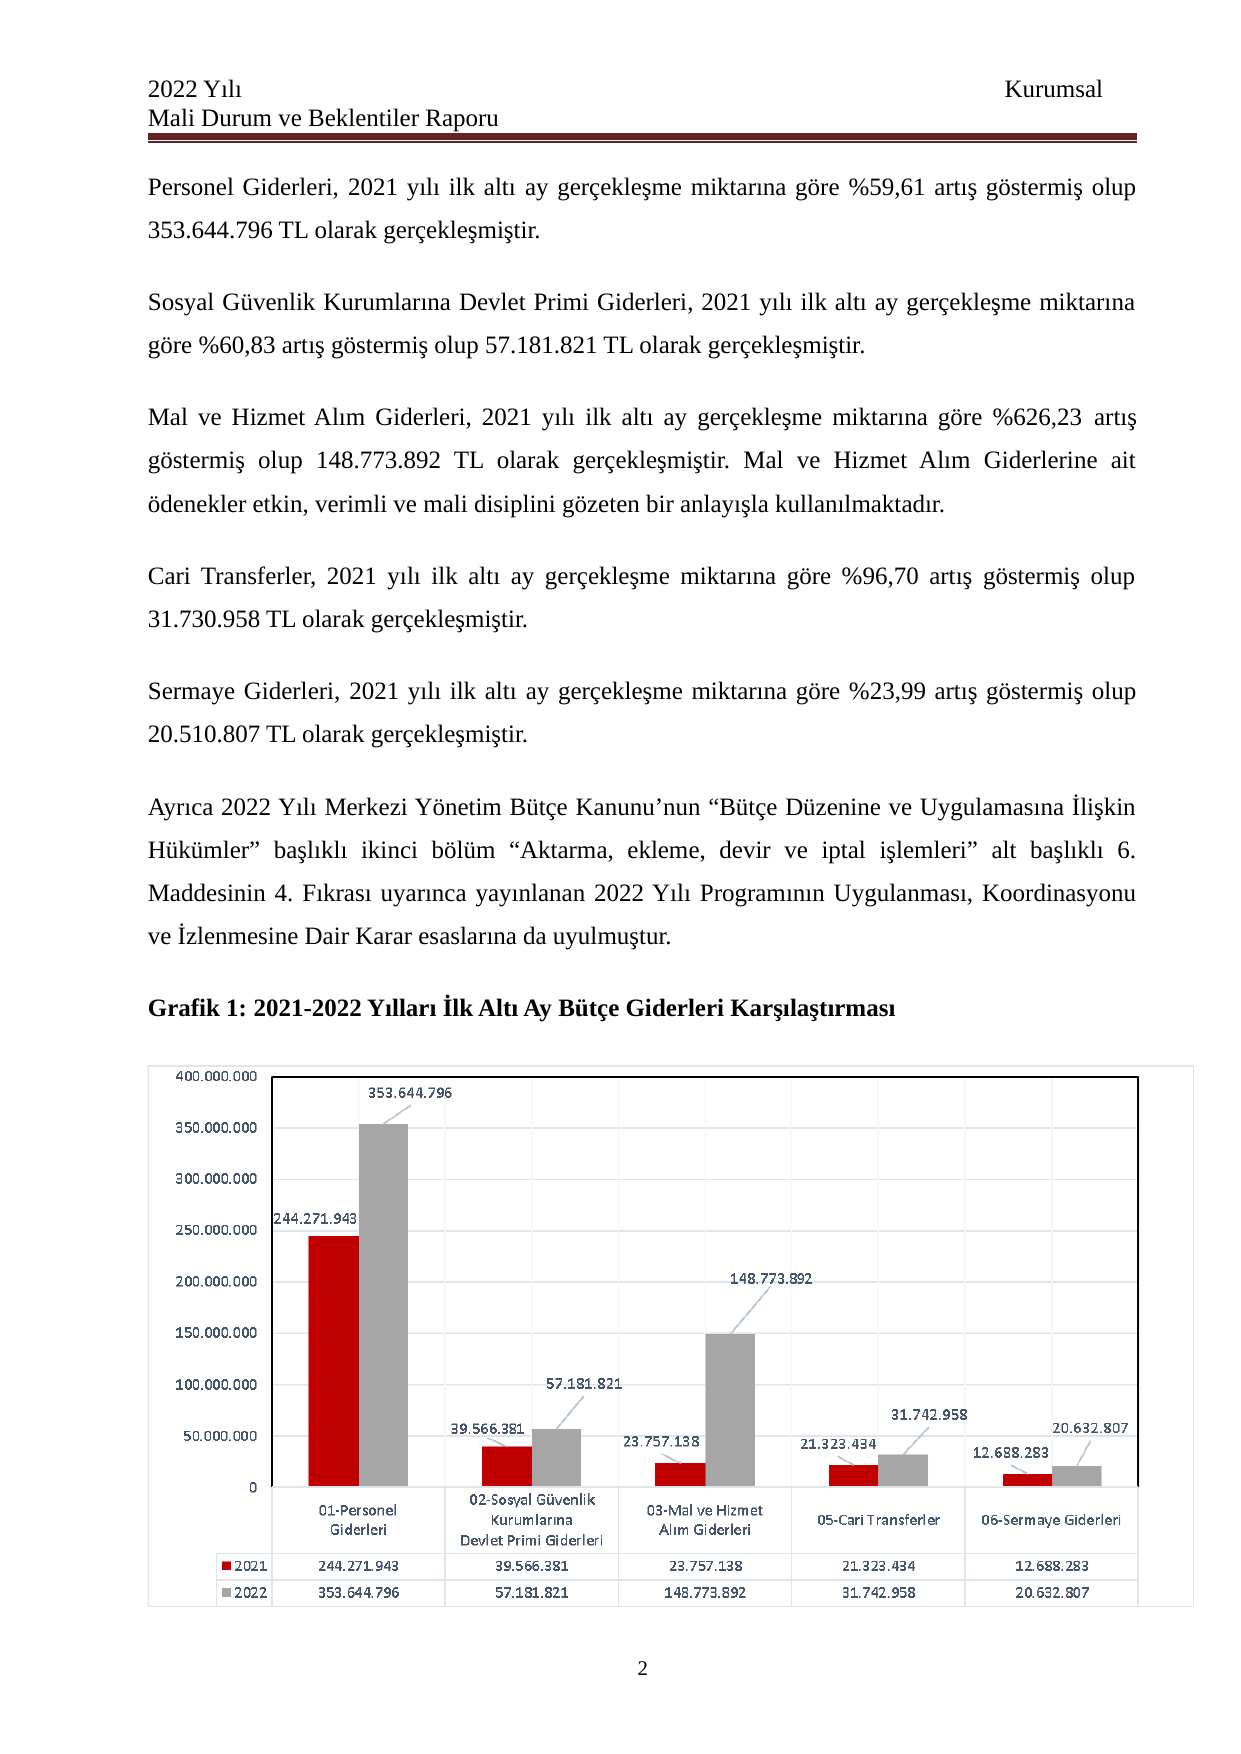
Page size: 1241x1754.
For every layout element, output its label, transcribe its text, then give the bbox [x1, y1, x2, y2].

text Cari Transferler, 2021 yılı ilk altı ay gerçekleşme miktarına göre %96,70 artış göstermiş olup 31.730.958 TL olarak gerçekleşmiştir. [148, 561, 1137, 633]
text Personel Giderleri, 2021 yılı ilk altı ay gerçekleşme miktarına göre %59,61 artış göstermiş olup 353.644.796 TL olarak gerçekleşmiştir. [148, 172, 1137, 243]
text Mal ve Hizmet Alım Giderleri, 2021 yılı ilk altı ay gerçekleşme miktarına göre %626,23 artış göstermiş olup 148.773.892 TL olarak gerçekleşmiştir. Mal ve Hizmet Alım Giderlerine ait ödenekler etkin, verimli ve mali disiplini gözeten bir anlayışla kullanılmaktadır. [148, 402, 1137, 517]
text Ayrıca 2022 Yılı Merkezi Yönetim Bütçe Kanunu’nun “Bütçe Düzenine ve Uygulamasına İlişkin Hükümler” başlıklı ikinci bölüm “Aktarma, ekleme, devir ve iptal işlemleri” alt başlıklı 6. Maddesinin 4. Fıkrası uyarınca yayınlanan 2022 Yılı Programının Uygulanması, Koordinasyonu ve İzlenmesine Dair Karar esaslarına da uyulmuştur. [148, 792, 1137, 950]
text Sosyal Güvenlik Kurumlarına Devlet Primi Giderleri, 2021 yılı ilk altı ay gerçekleşme miktarına göre %60,83 artış göstermiş olup 57.181.821 TL olarak gerçekleşmiştir. [148, 287, 1137, 359]
text Grafik 1: 2021-2022 Yılları İlk Altı Ay Bütçe Giderleri Karşılaştırması [148, 993, 1137, 1022]
picture [147, 1065, 1194, 1607]
text Sermaye Giderleri, 2021 yılı ilk altı ay gerçekleşme miktarına göre %23,99 artış göstermiş olup 20.510.807 TL olarak gerçekleşmiştir. [148, 676, 1137, 748]
